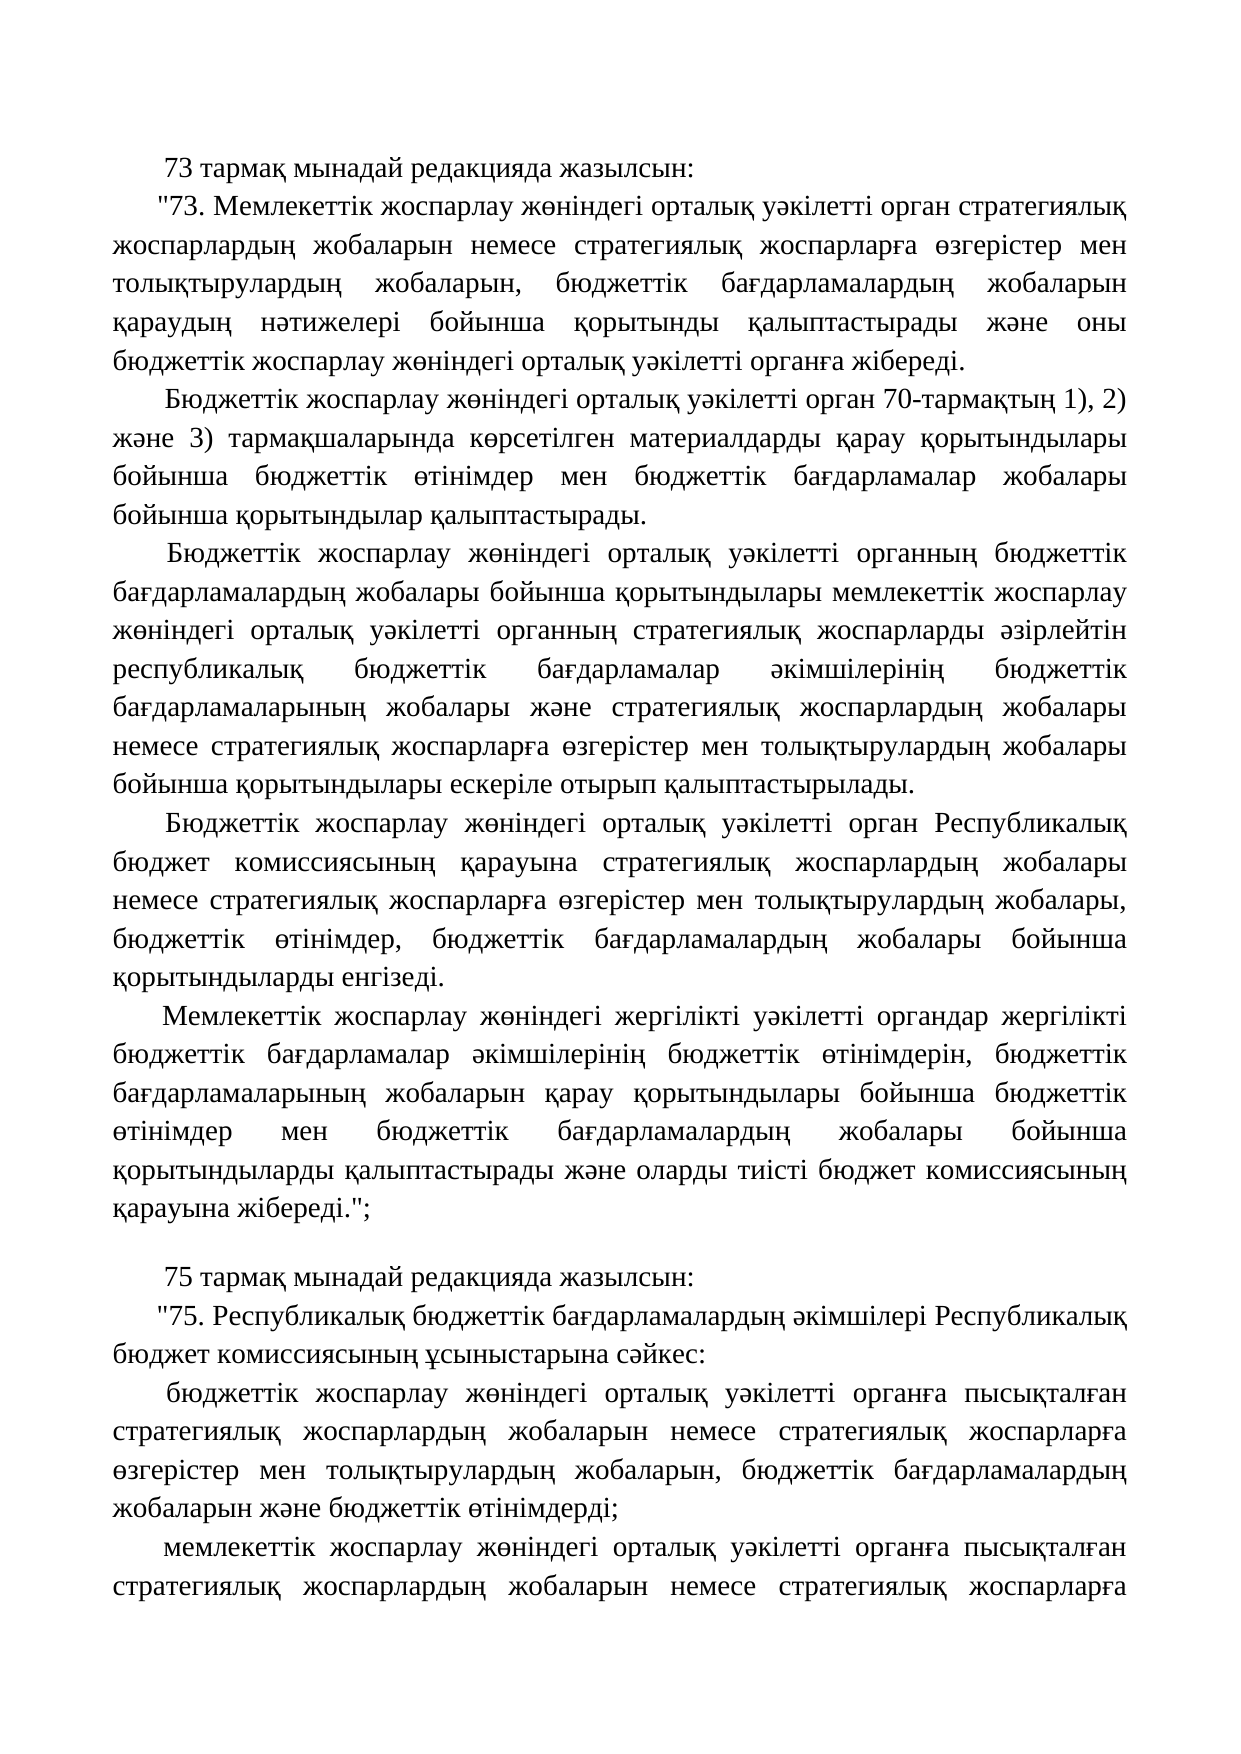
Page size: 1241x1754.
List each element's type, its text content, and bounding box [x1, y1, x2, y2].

text "75. Республикалық бюджеттік бағдарламалардың әкімшілері Республикалық бюджет комиссиясының ұсыныстарына сәйкес: [112, 1298, 1128, 1370]
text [112, 1529, 1128, 1601]
text "73. Мемлекеттік жоспарлау жөніндегі орталық уәкілетті орган стратегиялық жоспарлардың жобаларын немесе стратегиялық жоспарларға өзгерістер мен толықтырулардың жобаларын, бюджеттік бағдарламалардың жобаларын қараудың нәтижелері бойынша қорытынды қалыптастырады және оны бюджеттік жоспарлау жөніндегі орталық уәкілетті органға жібереді. [112, 188, 1128, 376]
text 73 тармақ мынадай редакцияда жазылсын: [112, 150, 1128, 183]
text бюджеттік жоспарлау жөніндегі орталық уәкілетті органға пысықталған стратегиялық жоспарлардың жобаларын немесе стратегиялық жоспарларға өзгерістер мен толықтырулардың жобаларын, бюджеттік бағдарламалардың жобаларын және бюджеттік өтінімдерді; [112, 1375, 1128, 1524]
text 75 тармақ мынадай редакцияда жазылсын: [112, 1259, 1128, 1293]
text Мемлекеттік жоспарлау жөніндегі жергілікті уәкілетті органдар жергілікті бюджеттік бағдарламалар әкімшілерінің бюджеттік өтінімдерін, бюджеттік бағдарламаларының жобаларын қарау қорытындылары бойынша бюджеттік өтінімдер мен бюджеттік бағдарламалардың жобалары бойынша қорытындыларды қалыптастырады және оларды тиісті бюджет комиссиясының қарауына жібереді."; [112, 998, 1128, 1224]
text Бюджеттік жоспарлау жөніндегі орталық уәкілетті орган Республикалық бюджет комиссиясының қарауына стратегиялық жоспарлардың жобалары немесе стратегиялық жоспарларға өзгерістер мен толықтырулардың жобалары, бюджеттік өтінімдер, бюджеттік бағдарламалардың жобалары бойынша қорытындыларды енгізеді. [112, 805, 1128, 993]
text Бюджеттік жоспарлау жөніндегі орталық уәкілетті орган 70-тармақтың 1), 2) және 3) тармақшаларында көрсетілген материалдарды қарау қорытындылары бойынша бюджеттік өтінімдер мен бюджеттік бағдарламалар жобалары бойынша қорытындылар қалыптастырады. [112, 381, 1128, 530]
text Бюджеттік жоспарлау жөніндегі орталық уәкілетті органның бюджеттік бағдарламалардың жобалары бойынша қорытындылары мемлекеттік жоспарлау жөніндегі орталық уәкілетті органның стратегиялық жоспарларды әзірлейтін республикалық бюджеттік бағдарламалар әкімшілерінің бюджеттік бағдарламаларының жобалары және стратегиялық жоспарлардың жобалары немесе стратегиялық жоспарларға өзгерістер мен толықтырулардың жобалары бойынша қорытындылары ескеріле отырып қалыптастырылады. [112, 535, 1128, 800]
